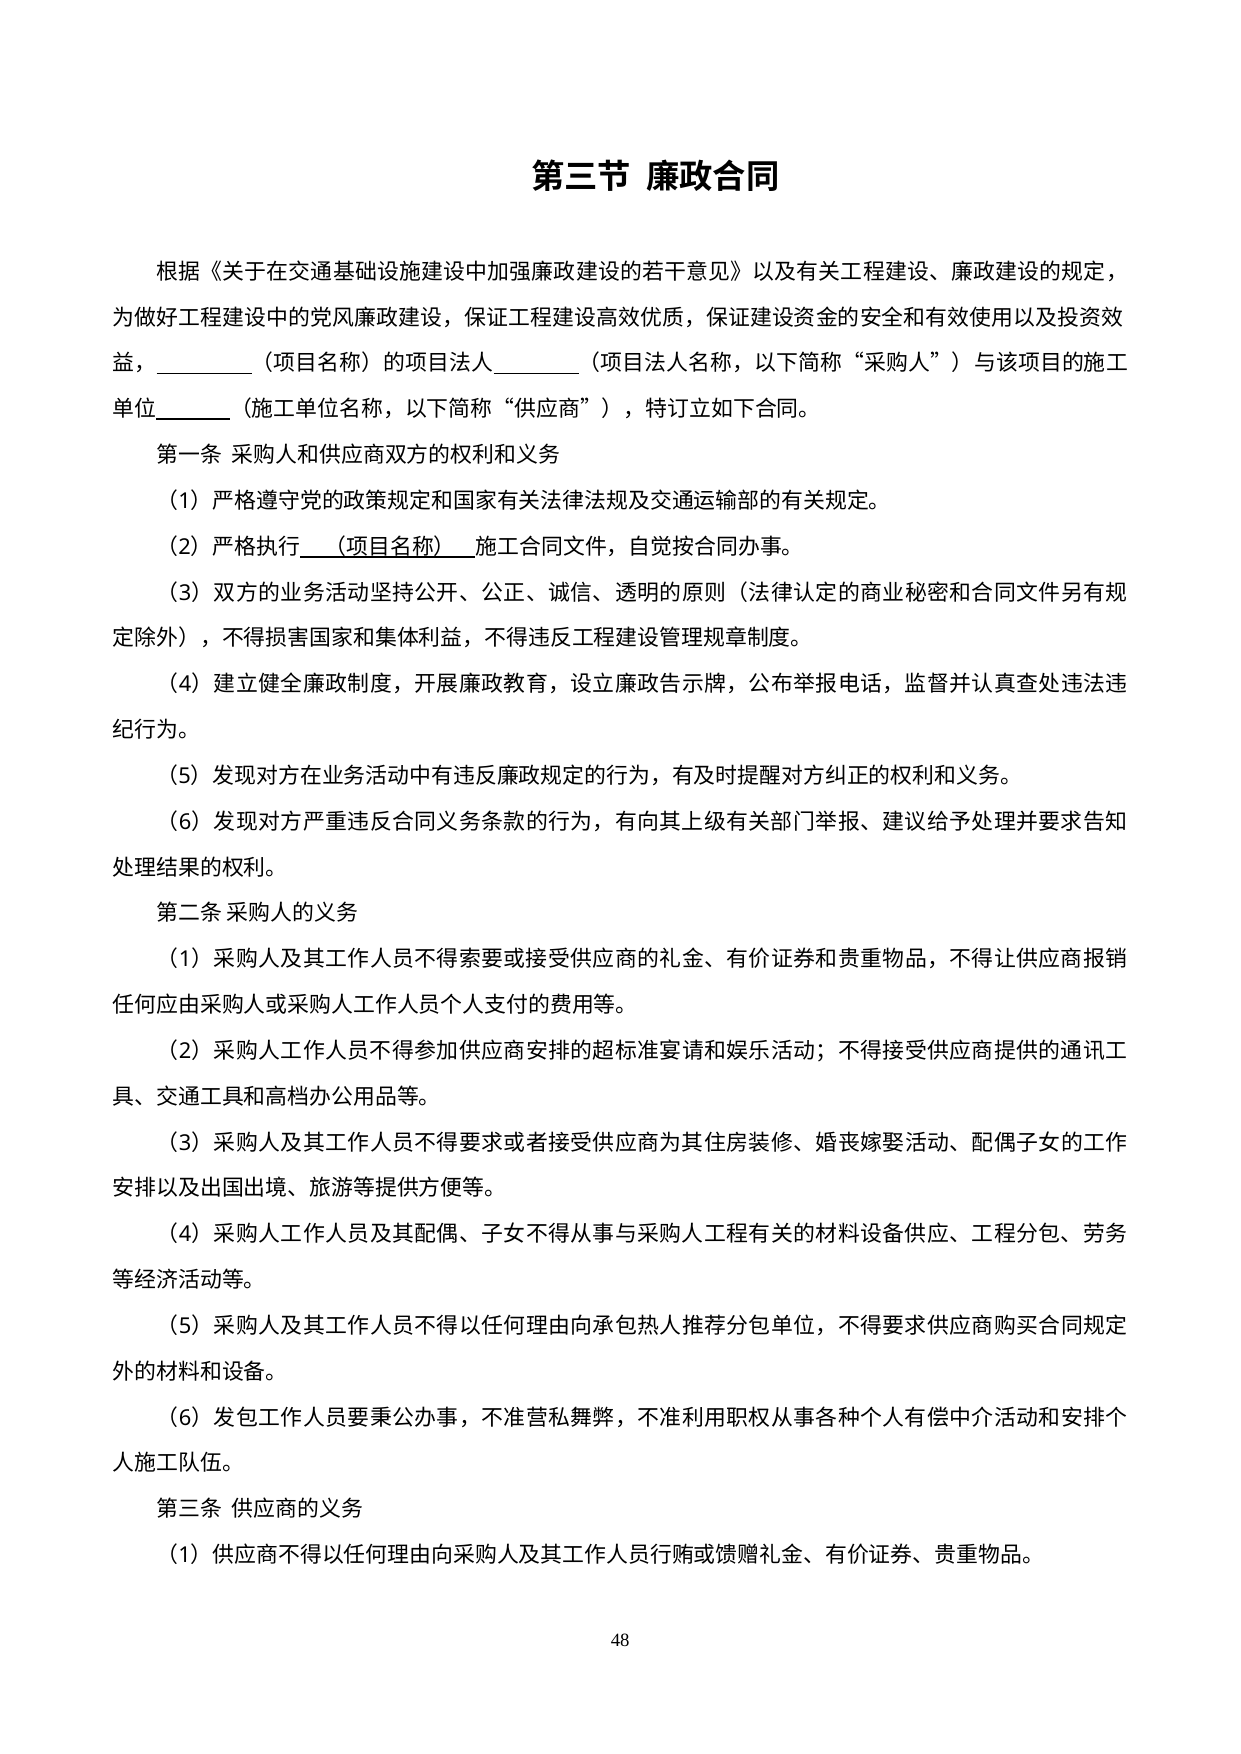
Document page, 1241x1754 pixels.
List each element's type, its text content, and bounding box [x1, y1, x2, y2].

text 第三条 供应商的义务 [112, 1480, 1128, 1526]
text （2）采购人工作人员不得参加供应商安排的超标准宴请和娱乐活动；不得接受供应商提供的通讯工具、交通工具和高档办公用品等。 [112, 1022, 1128, 1113]
text （5）发现对方在业务活动中有违反廉政规定的行为，有及时提醒对方纠正的权利和义务。 [112, 747, 1128, 792]
text （1）采购人及其工作人员不得索要或接受供应商的礼金、有价证券和贵重物品，不得让供应商报销任何应由采购人或采购人工作人员个人支付的费用等。 [112, 930, 1128, 1022]
text （4）采购人工作人员及其配偶、子女不得从事与采购人工程有关的材料设备供应、工程分包、劳务等经济活动等。 [112, 1205, 1128, 1297]
text 第三节 廉政合同 [112, 150, 1128, 198]
text （1）严格遵守党的政策规定和国家有关法律法规及交通运输部的有关规定。 [112, 472, 1128, 517]
text （2）严格执行 （项目名称） 施工合同文件，自觉按合同办事。 [112, 517, 1128, 563]
text 第一条 采购人和供应商双方的权利和义务 [112, 426, 1128, 472]
text （5）采购人及其工作人员不得以任何理由向承包热人推荐分包单位，不得要求供应商购买合同规定外的材料和设备。 [112, 1297, 1128, 1388]
text （6）发包工作人员要秉公办事，不准营私舞弊，不准利用职权从事各种个人有偿中介活动和安排个人施工队伍。 [112, 1388, 1128, 1480]
text （6）发现对方严重违反合同义务条款的行为，有向其上级有关部门举报、建议给予处理并要求告知处理结果的权利。 [112, 792, 1128, 884]
text 根据《关于在交通基础设施建设中加强廉政建设的若干意见》以及有关工程建设、廉政建设的规定，为做好工程建设中的党风廉政建设，保证工程建设高效优质，保证建设资金的安全和有效使用以及投资效益， （项目名称）的项目法人 （项目法人名称，以下简称“采购人”）与该项目的施工单位 （施工单位名称，以下简称“供应商”），特订立如下合同。 [112, 242, 1128, 426]
text （1）供应商不得以任何理由向采购人及其工作人员行贿或馈赠礼金、有价证券、贵重物品。 [112, 1526, 1128, 1572]
text （3）双方的业务活动坚持公开、公正、诚信、透明的原则（法律认定的商业秘密和合同文件另有规定除外），不得损害国家和集体利益，不得违反工程建设管理规章制度。 [112, 563, 1128, 655]
text （4）建立健全廉政制度，开展廉政教育，设立廉政告示牌，公布举报电话，监督并认真查处违法违纪行为。 [112, 655, 1128, 747]
text 第二条 采购人的义务 [112, 884, 1128, 930]
text （3）采购人及其工作人员不得要求或者接受供应商为其住房装修、婚丧嫁娶活动、配偶子女的工作安排以及出国出境、旅游等提供方便等。 [112, 1113, 1128, 1205]
